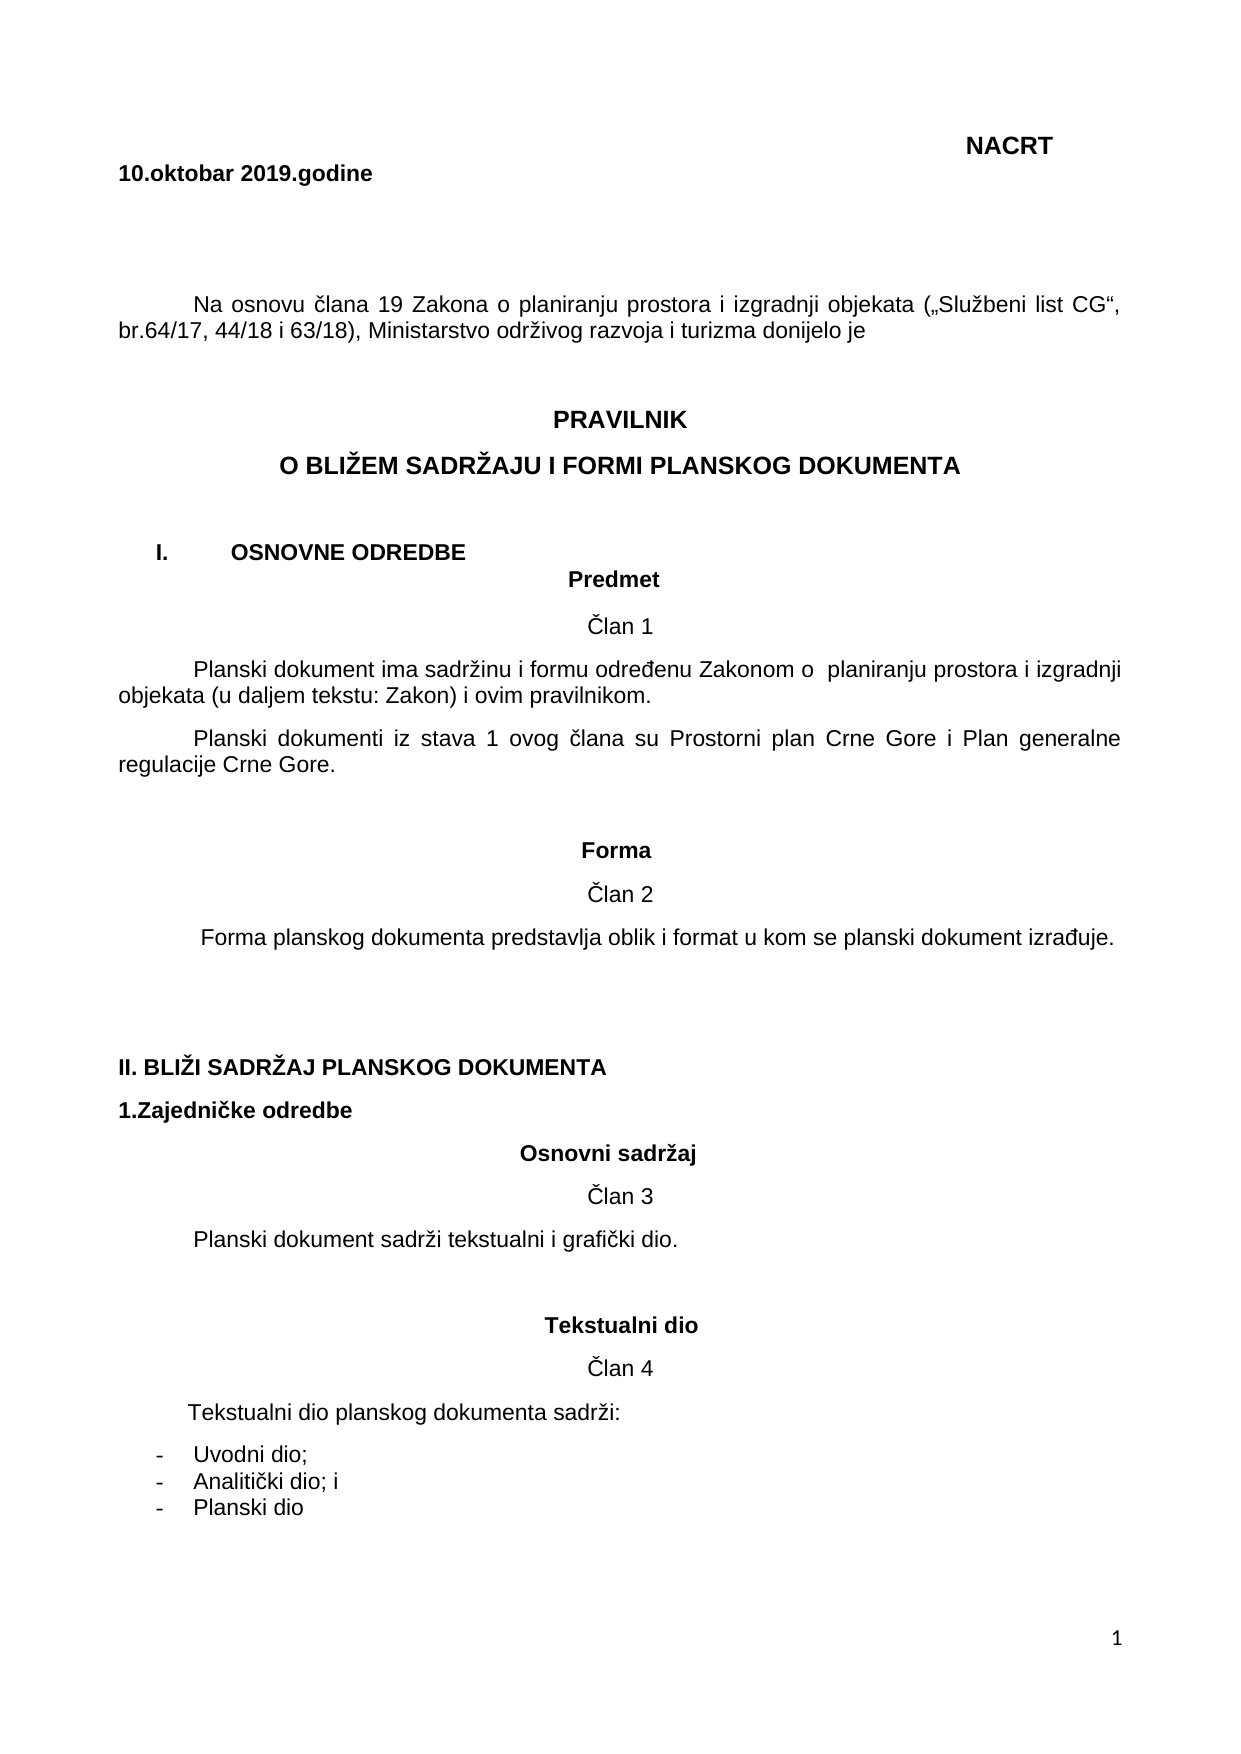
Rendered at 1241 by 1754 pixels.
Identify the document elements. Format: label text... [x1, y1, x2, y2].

text Tekstualni dio [118, 1312, 1122, 1339]
text Član 1 [118, 613, 1122, 639]
text Planski dokument sadrži tekstualni i grafički dio. [118, 1226, 1122, 1253]
text Forma planskog dokumenta predstavlja oblik i format u kom se planski dokument izrađuje. [118, 923, 1122, 950]
text Član 4 [118, 1355, 1122, 1382]
text Osnovni sadržaj [118, 1140, 1122, 1167]
list OSNOVNE ODREDBE [156, 539, 1122, 566]
list Uvodni dio; [156, 1441, 1122, 1468]
text O BLIŽEM SADRŽAJU I FORMI PLANSKOG DOKUMENTA [118, 451, 1122, 479]
text Član 2 [118, 881, 1122, 907]
text PRAVILNIK [118, 405, 1122, 434]
text 1.Zajedničke odredbe [118, 1097, 1122, 1124]
text Planski dokument ima sadržinu i formu određenu Zakonom o planiranju prostora i izgradnji objekata (u daljem tekstu: Zakon) i ovim pravilnikom. [118, 656, 1122, 708]
list Analitički dio; i [156, 1468, 1122, 1494]
list Planski dio [156, 1494, 1122, 1521]
text NACRT 10.oktobar 2019.godine [118, 131, 1122, 186]
text Na osnovu člana 19 Zakona o planiranju prostora i izgradnji objekata („Službeni list CG“, br.64/17, 44/18 i 63/18), Ministarstvo održivog razvoja i turizma donijelo je [118, 291, 1122, 343]
list Predmet [231, 566, 1122, 592]
text II. BLIŽI SADRŽAJ PLANSKOG DOKUMENTA [118, 1054, 1122, 1081]
text Forma [118, 837, 1122, 864]
text Tekstualni dio planskog dokumenta sadrži: [118, 1398, 1122, 1425]
text Planski dokumenti iz stava 1 ovog člana su Prostorni plan Crne Gore i Plan generalne regulacije Crne Gore. [118, 725, 1122, 778]
text Član 3 [118, 1183, 1122, 1210]
